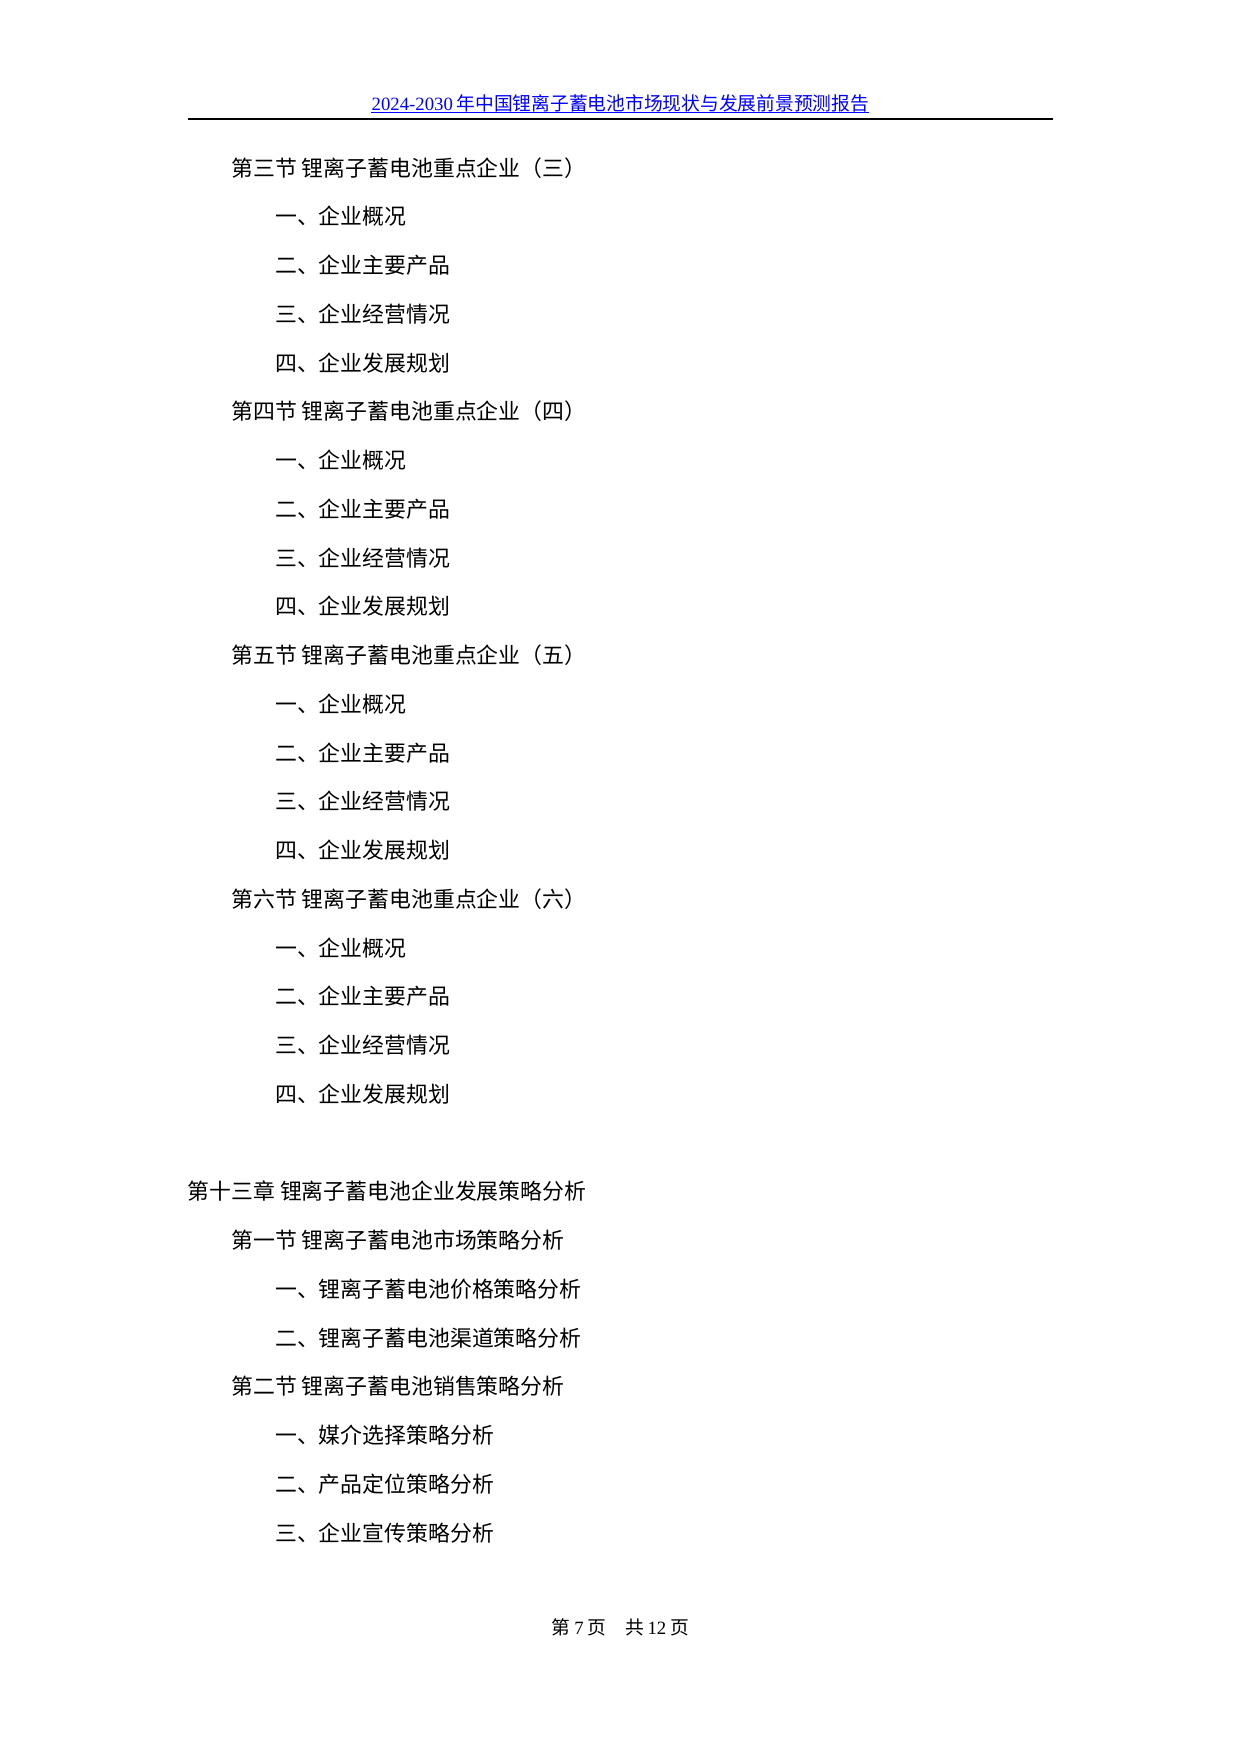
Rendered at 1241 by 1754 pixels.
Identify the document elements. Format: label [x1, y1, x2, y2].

text [187, 150, 1053, 1548]
